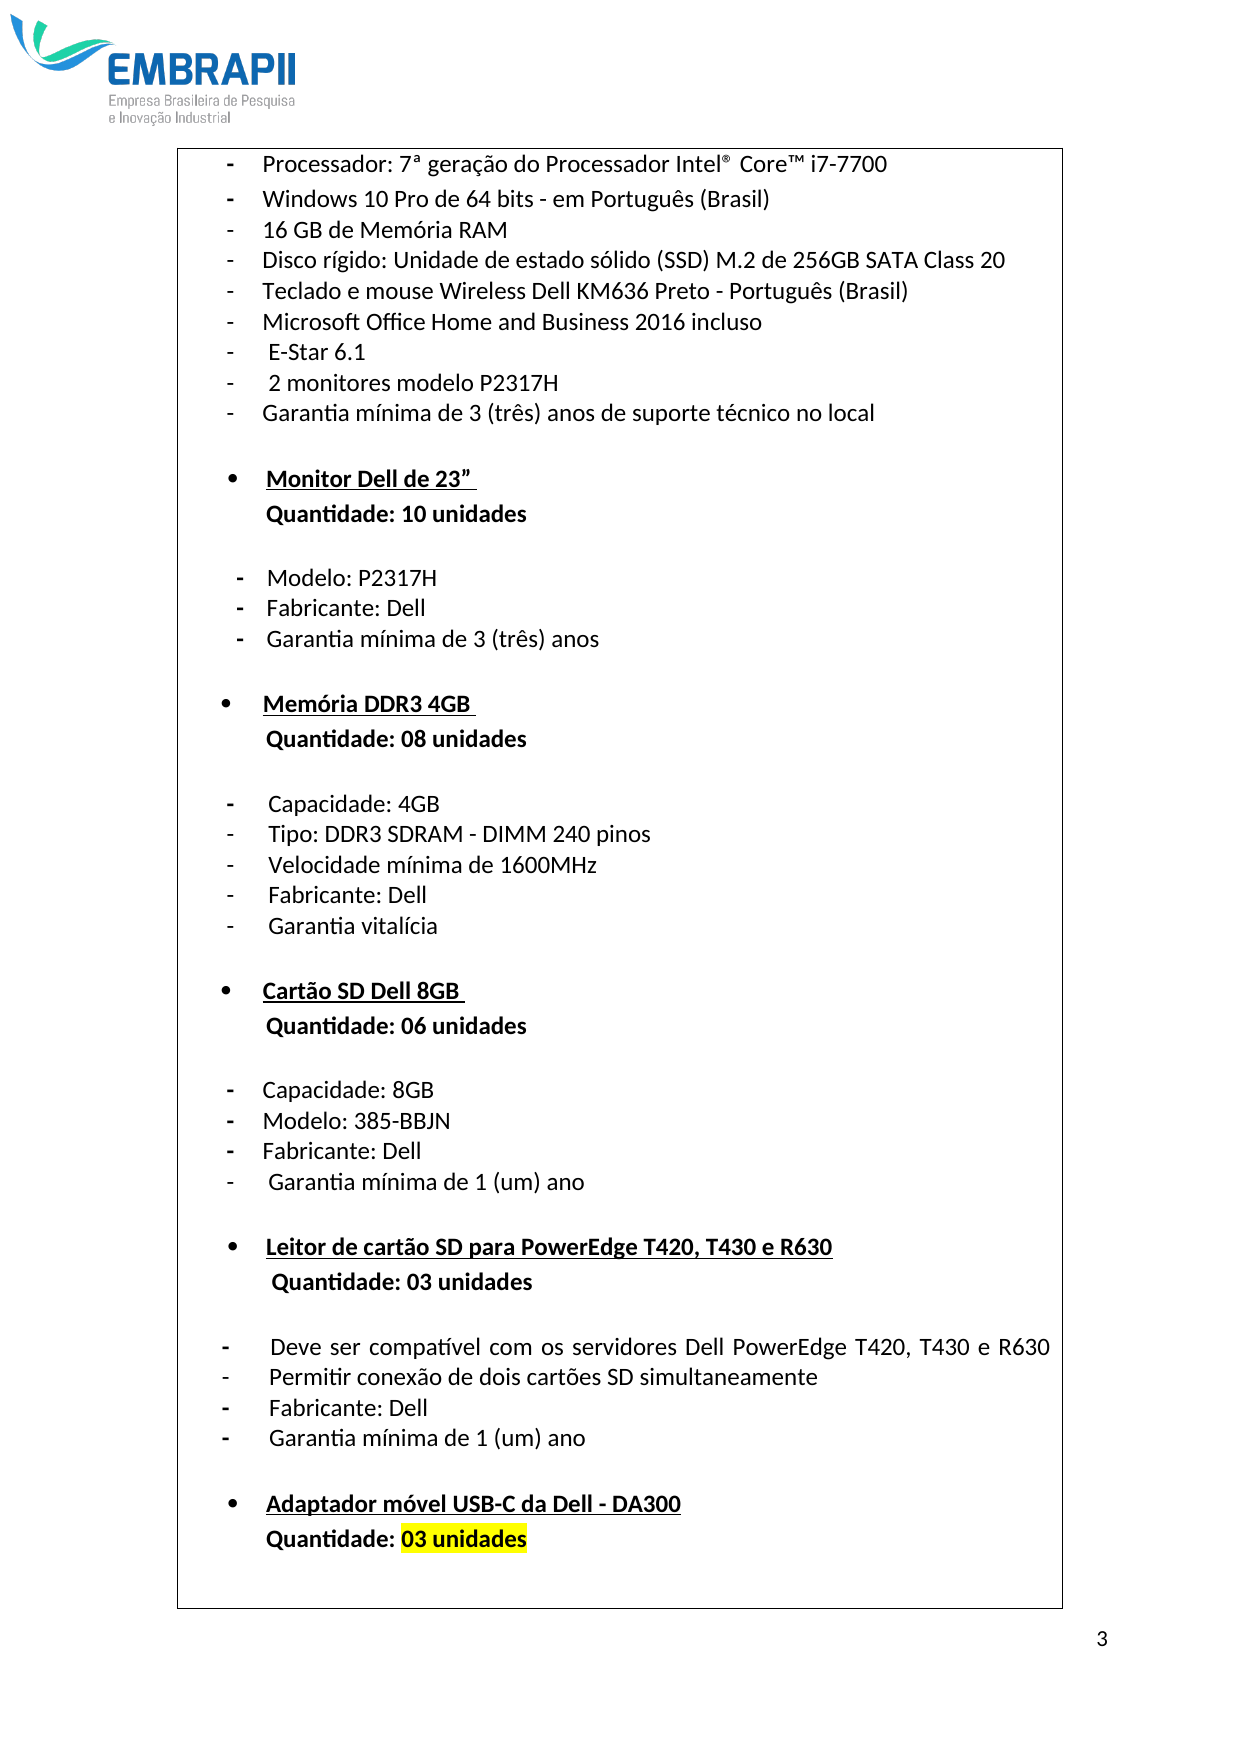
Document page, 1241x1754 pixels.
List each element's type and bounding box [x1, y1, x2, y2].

table_header [178, 149, 1062, 1608]
